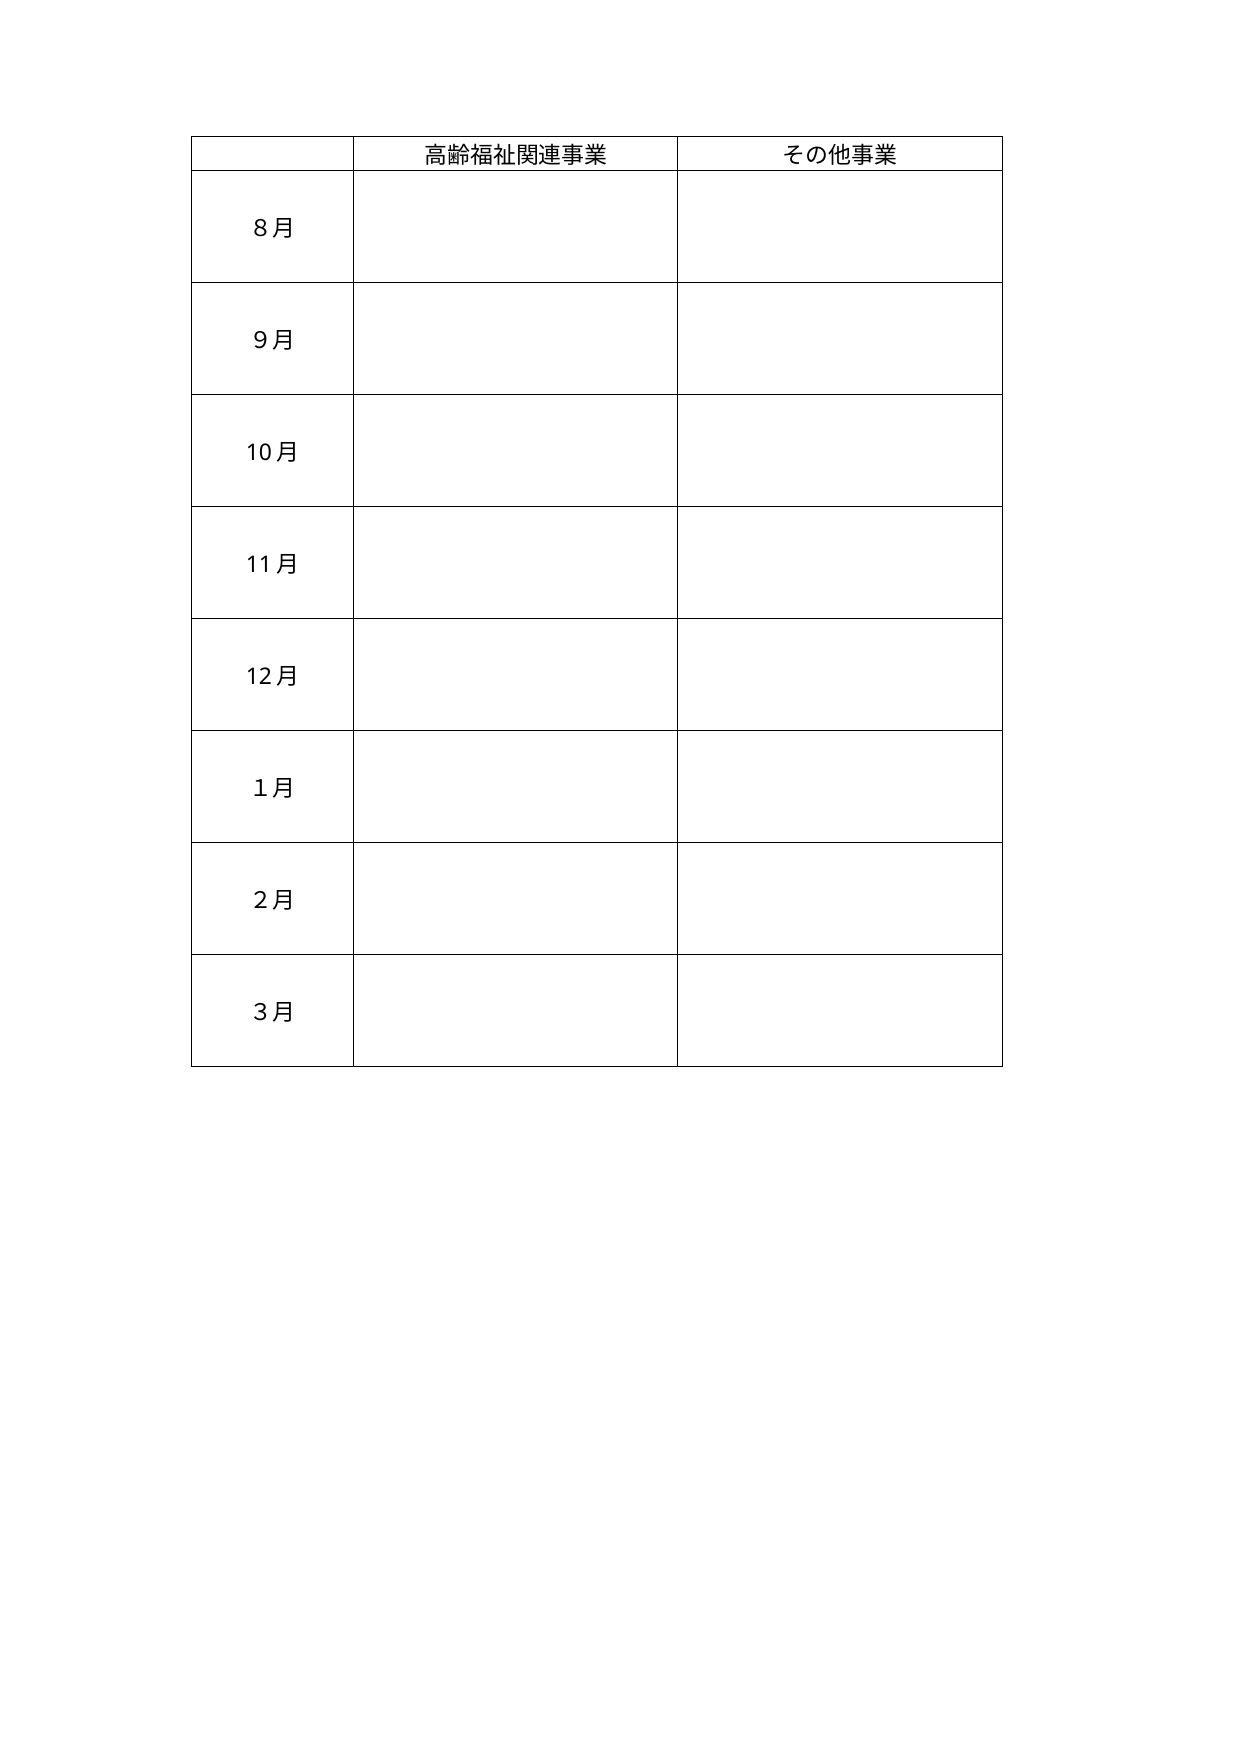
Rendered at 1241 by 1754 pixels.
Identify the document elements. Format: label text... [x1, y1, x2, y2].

table_header 高齢福祉関連事業 [354, 137, 677, 170]
table_cell [354, 171, 677, 282]
table_cell 10月 [192, 395, 353, 506]
table_header その他事業 [678, 137, 1002, 170]
table_cell [354, 395, 677, 506]
table_cell [354, 843, 677, 954]
table_cell ２月 [192, 843, 353, 954]
table_cell ８月 [192, 171, 353, 282]
table_cell ３月 [192, 955, 353, 1066]
table_cell [678, 395, 1002, 506]
table_cell [354, 507, 677, 618]
table_cell [354, 283, 677, 394]
table_cell [678, 283, 1002, 394]
table_cell ９月 [192, 283, 353, 394]
table_cell １月 [192, 731, 353, 842]
table_cell [678, 171, 1002, 282]
table_cell 12月 [192, 619, 353, 730]
table_cell [678, 843, 1002, 954]
table_header [192, 137, 353, 170]
table_cell [678, 731, 1002, 842]
table_cell [354, 619, 677, 730]
table_cell [678, 955, 1002, 1066]
table_cell [354, 955, 677, 1066]
table_cell [354, 731, 677, 842]
table_cell [678, 619, 1002, 730]
table_cell [678, 507, 1002, 618]
table_cell 11月 [192, 507, 353, 618]
